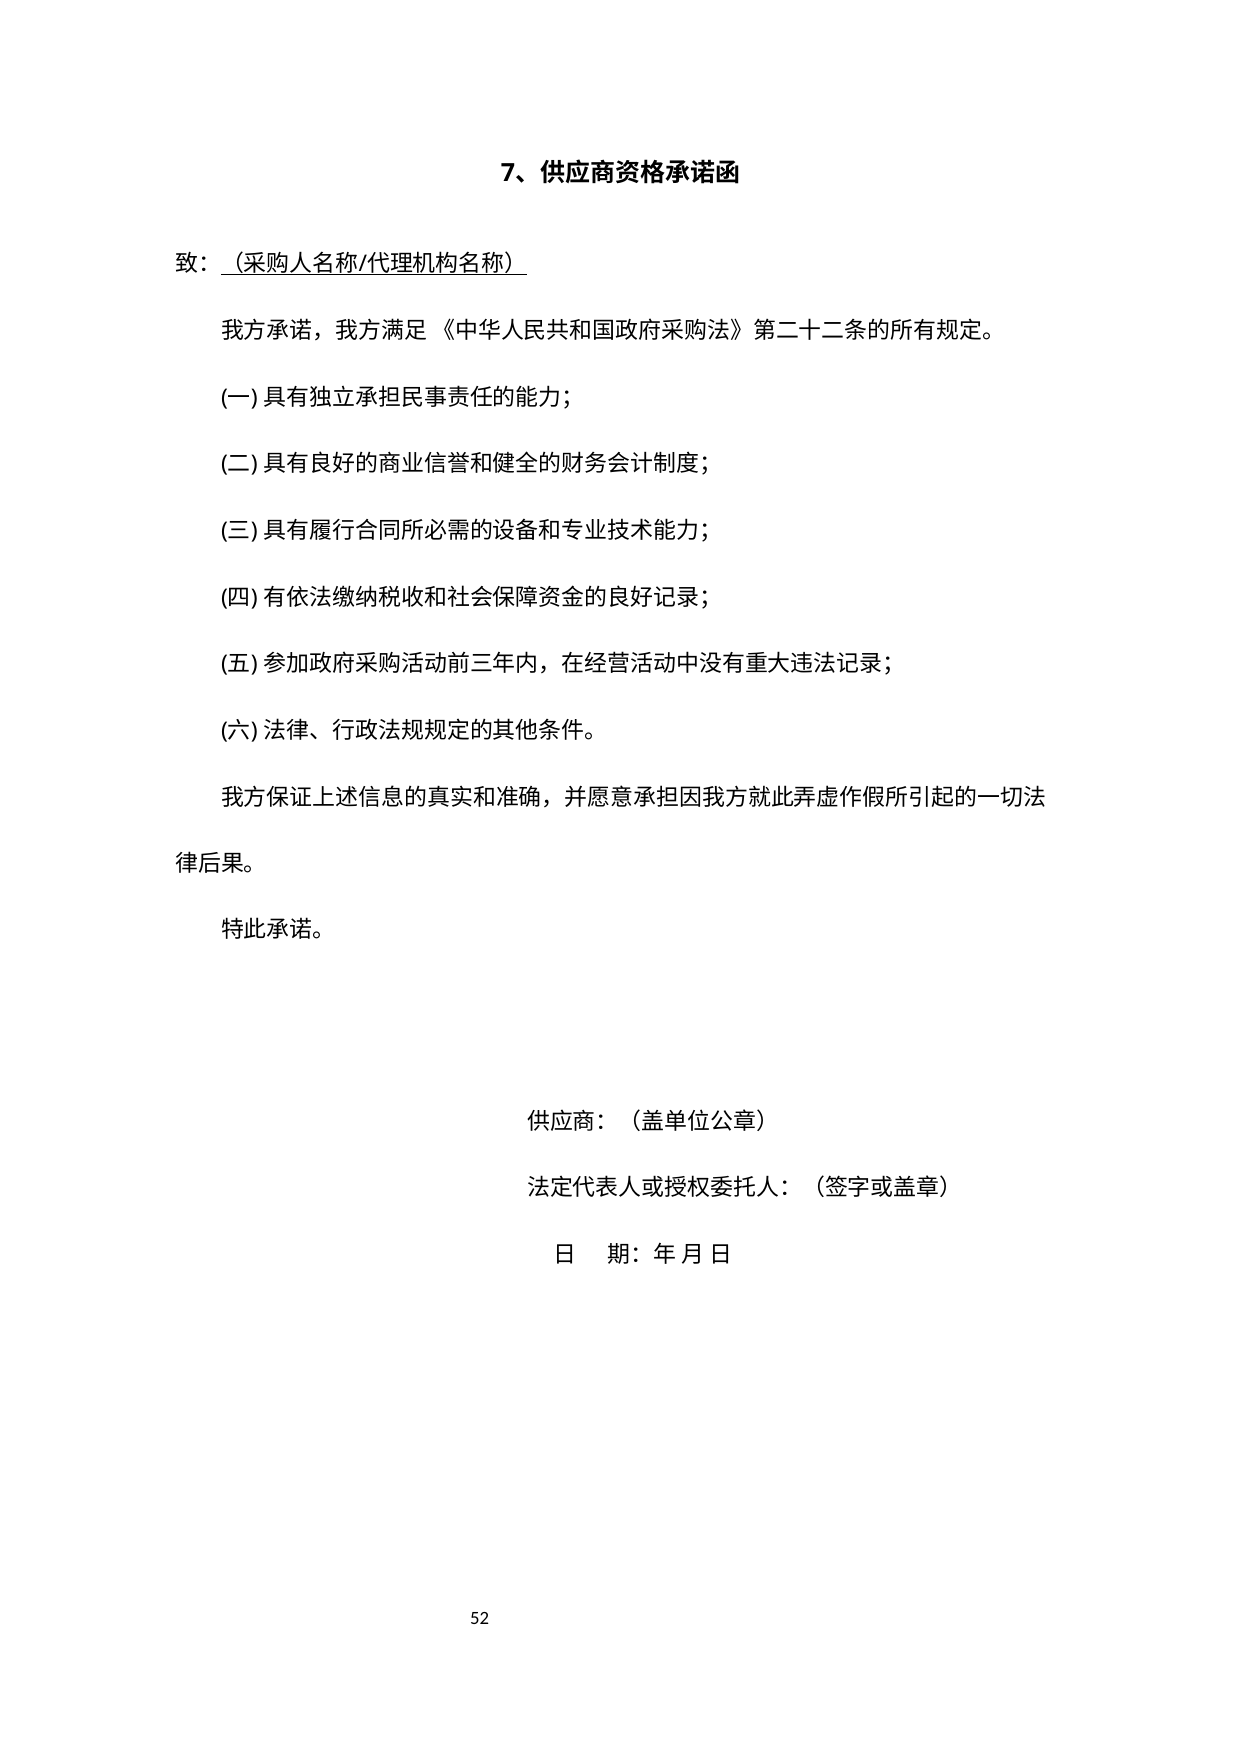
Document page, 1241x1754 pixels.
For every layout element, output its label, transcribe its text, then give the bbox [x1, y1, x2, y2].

list 具有履行合同所必需的设备和专业技术能力； [175, 512, 1065, 545]
list 具有独立承担民事责任的能力； [175, 378, 1065, 412]
text 特此承诺。 [175, 911, 1065, 944]
list 具有良好的商业信誉和健全的财务会计制度； [175, 445, 1065, 478]
text 致：（采购人名称/代理机构名称） [175, 245, 1065, 278]
text 供应商：（盖单位公章） [175, 1103, 1065, 1136]
text 日 期：年 月 日 [175, 1236, 1065, 1269]
list 参加政府采购活动前三年内，在经营活动中没有重大违法记录； [175, 645, 1065, 678]
text 我方承诺，我方满足 《中华人民共和国政府采购法》第二十二条的所有规定。 [175, 312, 1065, 345]
list 有依法缴纳税收和社会保障资金的良好记录； [175, 578, 1065, 612]
text 法定代表人或授权委托人：（签字或盖章） [175, 1169, 1065, 1202]
text 7、供应商资格承诺函 [175, 152, 1065, 188]
list 法律、行政法规规定的其他条件。 [175, 712, 1065, 745]
text 我方保证上述信息的真实和准确，并愿意承担因我方就此弄虚作假所引起的一切法律后果。 [175, 778, 1065, 878]
